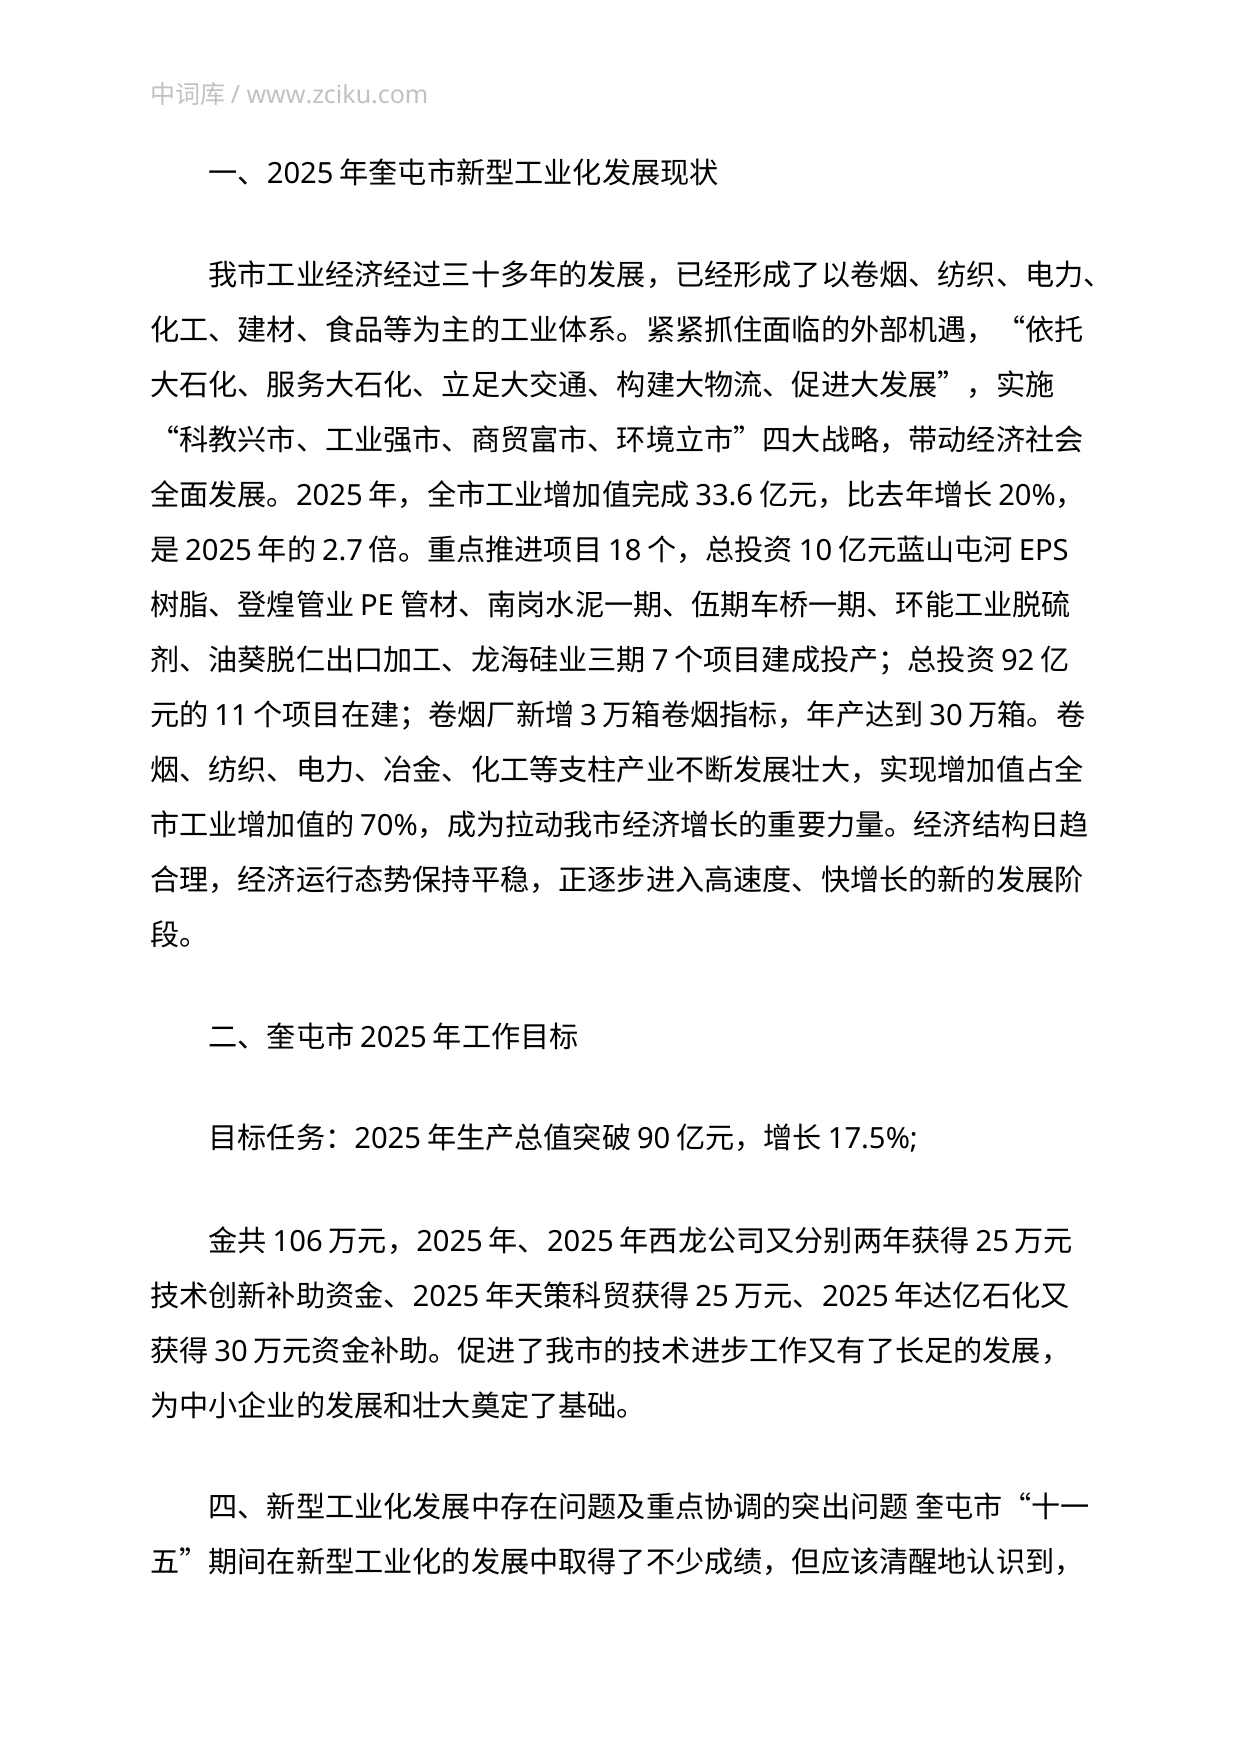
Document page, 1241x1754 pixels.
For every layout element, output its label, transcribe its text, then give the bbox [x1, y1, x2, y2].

text 目标任务：2025年生产总值突破90亿元，增长17.5%; [150, 1115, 1090, 1157]
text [150, 1484, 1090, 1581]
text 金共106万元，2025年、2025年西龙公司又分别两年获得25万元技术创新补助资金、2025年天策科贸获得25万元、2025年达亿石化又获得30万元资金补助。促进了我市的技术进步工作又有了长足的发展，为中小企业的发展和壮大奠定了基础。 [150, 1217, 1090, 1424]
text 二、奎屯市2025年工作目标 [150, 1013, 1090, 1056]
text 我市工业经济经过三十多年的发展，已经形成了以卷烟、纺织、电力、化工、建材、食品等为主的工业体系。紧紧抓住面临的外部机遇，“依托大石化、服务大石化、立足大交通、构建大物流、促进大发展”，实施“科教兴市、工业强市、商贸富市、环境立市”四大战略，带动经济社会全面发展。2025年，全市工业增加值完成33.6亿元，比去年增长20%，是2025年的2.7倍。重点推进项目18个，总投资10亿元蓝山屯河EPS树脂、登煌管业PE管材、南岗水泥一期、伍期车桥一期、环能工业脱硫剂、油葵脱仁出口加工、龙海硅业三期7个项目建成投产；总投资92亿元的11个项目在建；卷烟厂新增3万箱卷烟指标，年产达到30万箱。卷烟、纺织、电力、冶金、化工等支柱产业不断发展壮大，实现增加值占全市工业增加值的70%，成为拉动我市经济增长的重要力量。经济结构日趋合理，经济运行态势保持平稳，正逐步进入高速度、快增长的新的发展阶段。 [150, 252, 1090, 954]
text 一、2025年奎屯市新型工业化发展现状 [150, 150, 1090, 192]
